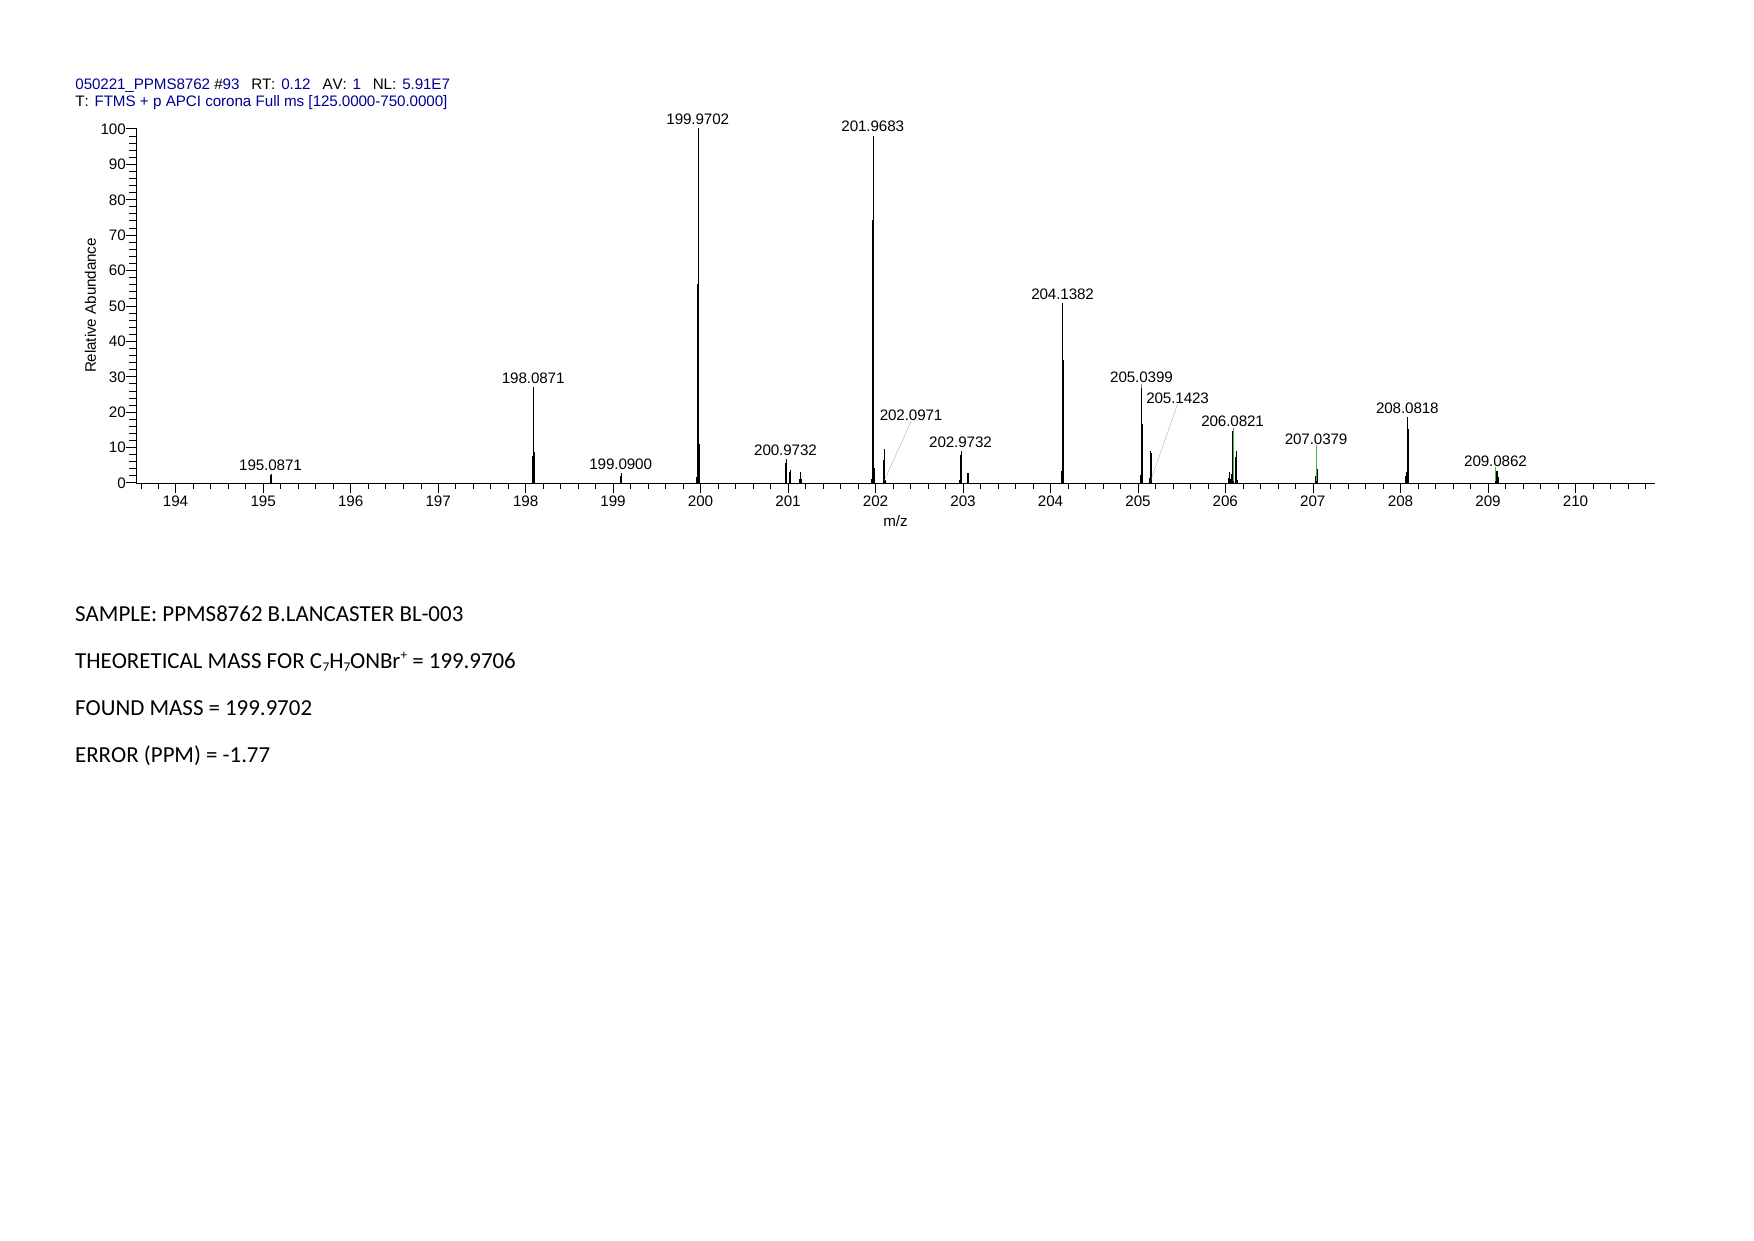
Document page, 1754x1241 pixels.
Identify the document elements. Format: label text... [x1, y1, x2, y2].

text THEORETICAL MASS FOR C7H7ONBr+ = 199.9706 [75, 646, 1679, 674]
text ERROR (PPM) = -1.77 [75, 740, 1679, 768]
text SAMPLE: PPMS8762 B.LANCASTER BL-003 [75, 599, 1679, 627]
text FOUND MASS = 199.9702 [75, 693, 1679, 721]
